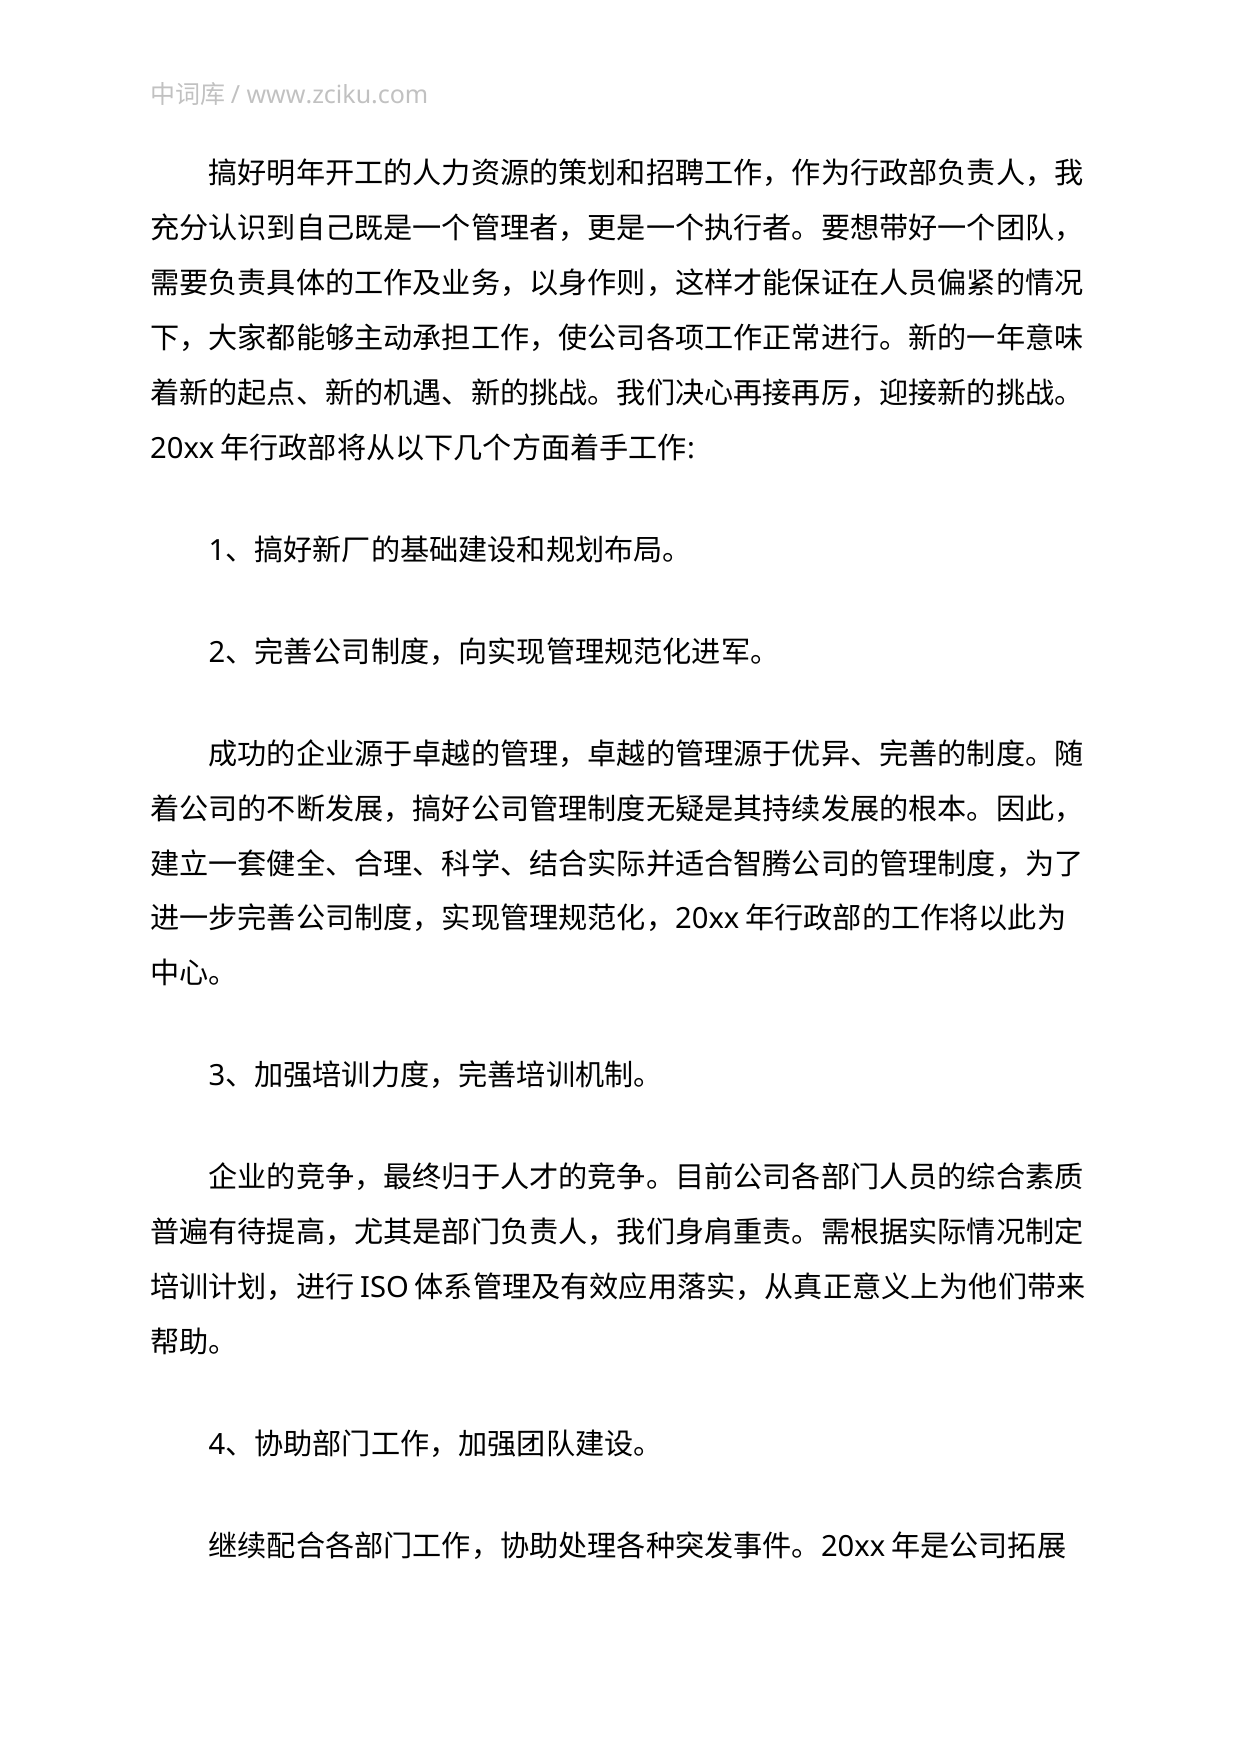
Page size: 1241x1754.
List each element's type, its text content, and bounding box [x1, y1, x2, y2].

text 成功的企业源于卓越的管理，卓越的管理源于优异、完善的制度。随着公司的不断发展，搞好公司管理制度无疑是其持续发展的根本。因此，建立一套健全、合理、科学、结合实际并适合智腾公司的管理制度，为了进一步完善公司制度，实现管理规范化，20xx年行政部的工作将以此为中心。 [150, 730, 1090, 992]
text 3、加强培训力度，完善培训机制。 [150, 1052, 1090, 1094]
text 搞好明年开工的人力资源的策划和招聘工作，作为行政部负责人，我充分认识到自己既是一个管理者，更是一个执行者。要想带好一个团队，需要负责具体的工作及业务，以身作则，这样才能保证在人员偏紧的情况下，大家都能够主动承担工作，使公司各项工作正常进行。新的一年意味着新的起点、新的机遇、新的挑战。我们决心再接再厉，迎接新的挑战。20xx年行政部将从以下几个方面着手工作: [150, 150, 1090, 467]
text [150, 1522, 1090, 1565]
text 企业的竞争，最终归于人才的竞争。目前公司各部门人员的综合素质普遍有待提高，尤其是部门负责人，我们身肩重责。需根据实际情况制定培训计划，进行ISO体系管理及有效应用落实，从真正意义上为他们带来帮助。 [150, 1154, 1090, 1361]
text 1、搞好新厂的基础建设和规划布局。 [150, 526, 1090, 569]
text 2、完善公司制度，向实现管理规范化进军。 [150, 628, 1090, 671]
text 4、协助部门工作，加强团队建设。 [150, 1420, 1090, 1463]
